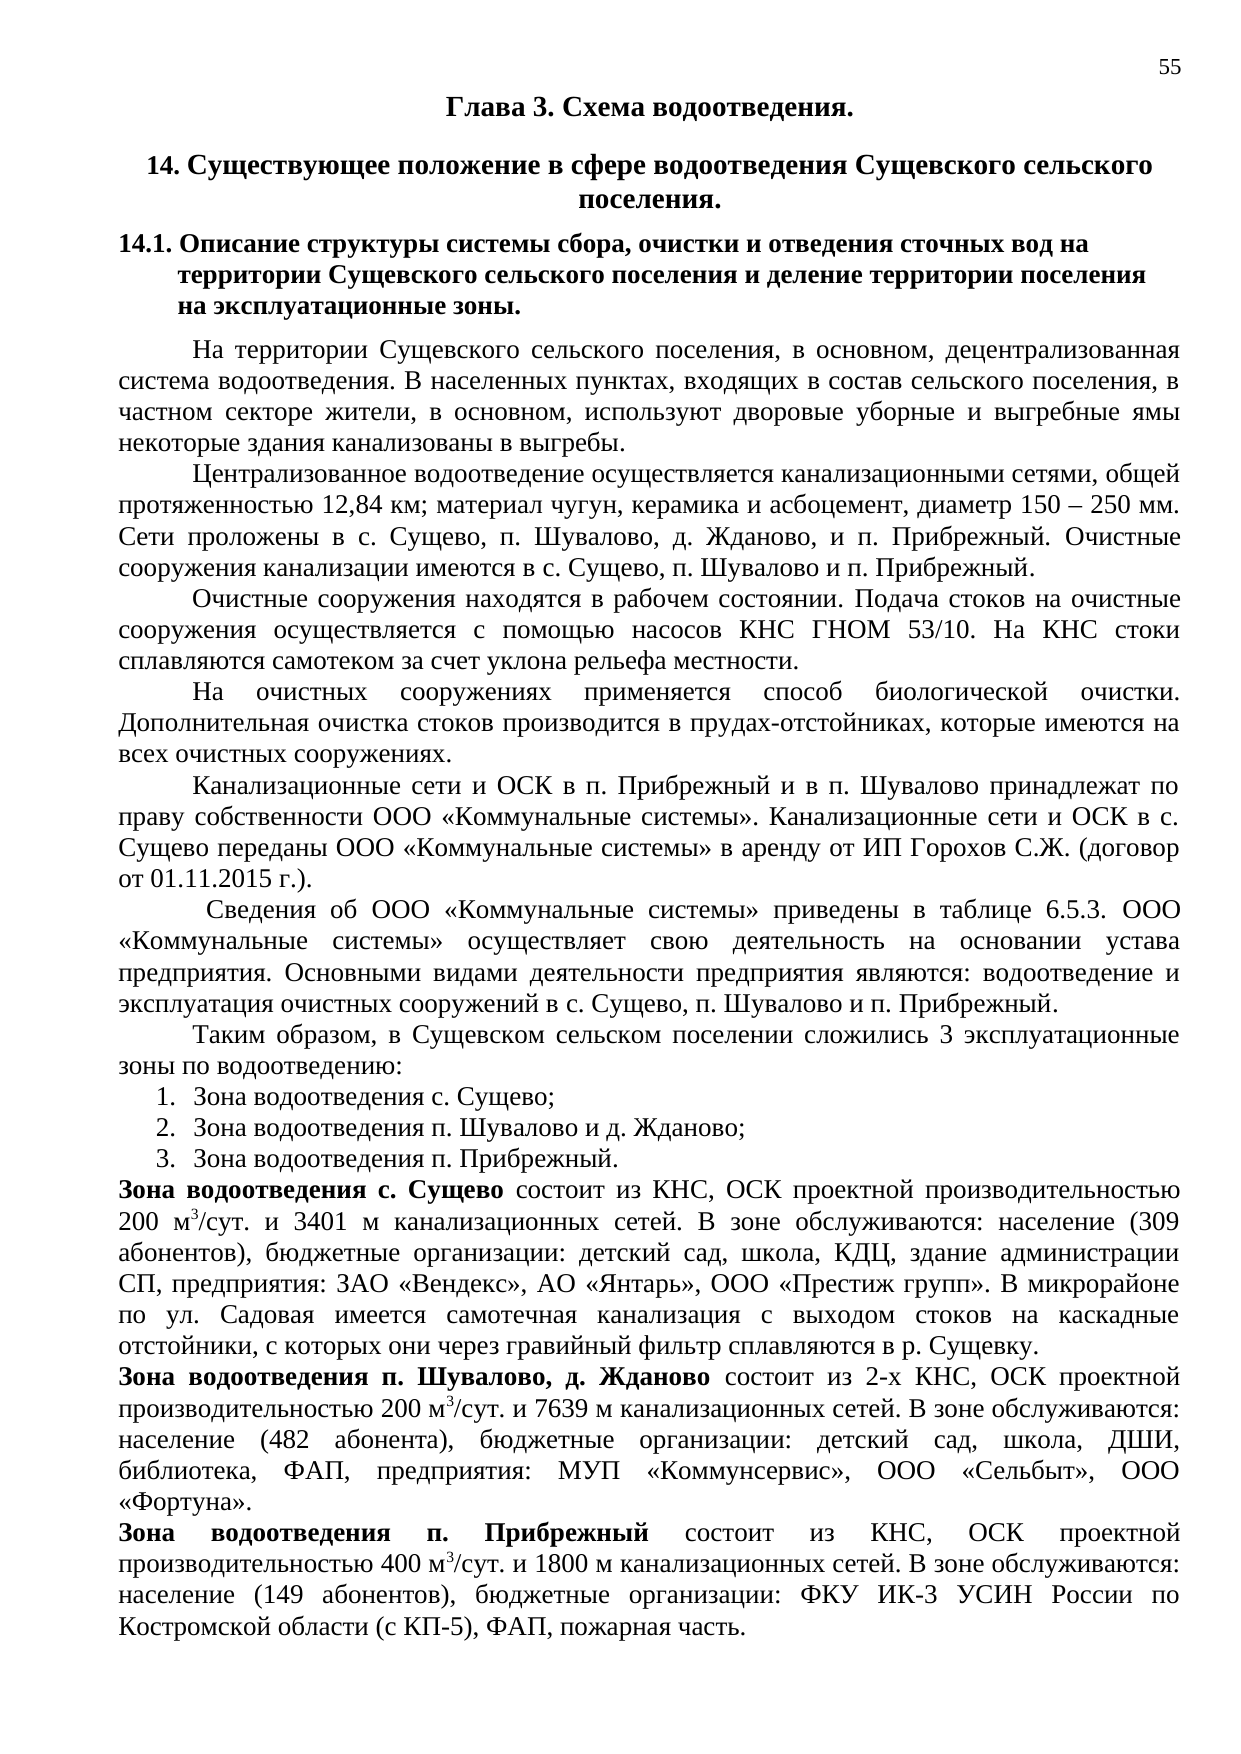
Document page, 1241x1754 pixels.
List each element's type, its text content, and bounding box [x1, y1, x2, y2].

text На очистных сооружениях применяется способ биологической очистки. Дополнительная очистка стоков производится в прудах-отстойниках, которые имеются на всех очистных сооружениях. [118, 675, 1181, 769]
list Зона водоотведения с. Сущево; [156, 1080, 1181, 1111]
list Таким образом, в Сущевском сельском поселении сложились 3 эксплуатационные зоны по водоотведению: [118, 1018, 1181, 1080]
text Глава 3. Схема водоотведения. [118, 89, 1181, 122]
text Зона водоотведения п. Прибрежный состоит из КНС, ОСК проектной производительностью 400 м3/сут. и 1800 м канализационных сетей. В зоне обслуживаются: население (149 абонентов), бюджетные организации: ФКУ ИК-3 УСИН России по Костромской области (с КП-5), ФАП, пожарная часть. [118, 1516, 1181, 1641]
text Очистные сооружения находятся в рабочем состоянии. Подача стоков на очистные сооружения осуществляется с помощью насосов КНС ГНОМ 53/10. На КНС стоки сплавляются самотеком за счет уклона рельефа местности. [118, 582, 1181, 675]
text 14. Существующее положение в сфере водоотведения Сущевского сельского поселения. [118, 147, 1181, 214]
text На территории Сущевского сельского поселения, в основном, децентрализованная система водоотведения. В населенных пунктах, входящих в состав сельского поселения, в частном секторе жители, в основном, используют дворовые уборные и выгребные ямы некоторые здания канализованы в выгребы. [118, 333, 1181, 457]
list Сведения об ООО «Коммунальные системы» приведены в таблице 6.5.3. ООО «Коммунальные системы» осуществляет свою деятельность на основании устава предприятия. Основными видами деятельности предприятия являются: водоотведение и эксплуатация очистных сооружений в с. Сущево, п. Шувалово и п. Прибрежный. [118, 893, 1181, 1018]
list Зона водоотведения п. Прибрежный. [156, 1142, 1181, 1174]
list Зона водоотведения п. Шувалово и д. Жданово; [156, 1111, 1181, 1142]
text 14.1. Описание структуры системы сбора, очистки и отведения сточных вод на территории Сущевского сельского поселения и деление территории поселения на эксплуатационные зоны. [118, 227, 1181, 320]
text Зона водоотведения п. Шувалово, д. Жданово состоит из 2-х КНС, ОСК проектной производительностью 200 м3/сут. и 7639 м канализационных сетей. В зоне обслуживаются: население (482 абонента), бюджетные организации: детский сад, школа, ДШИ, библиотека, ФАП, предприятия: МУП «Коммунсервис», ООО «Сельбыт», ООО «Фортуна». [118, 1361, 1181, 1516]
text Зона водоотведения с. Сущево состоит из КНС, ОСК проектной производительностью 200 м3/сут. и 3401 м канализационных сетей. В зоне обслуживаются: население (309 абонентов), бюджетные организации: детский сад, школа, КДЦ, здание администрации СП, предприятия: ЗАО «Вендекс», АО «Янтарь», ООО «Престиж групп». В микрорайоне по ул. Садовая имеется самотечная канализация с выходом стоков на каскадные отстойники, с которых они через гравийный фильтр сплавляются в р. Сущевку. [118, 1174, 1181, 1361]
text Централизованное водоотведение осуществляется канализационными сетями, общей протяженностью 12,84 км; материал чугун, керамика и асбоцемент, диаметр 150 – 250 мм. Сети проложены в с. Сущево, п. Шувалово, д. Жданово, и п. Прибрежный. Очистные сооружения канализации имеются в с. Сущево, п. Шувалово и п. Прибрежный. [118, 457, 1181, 582]
text Канализационные сети и ОСК в п. Прибрежный и в п. Шувалово принадлежат по праву собственности ООО «Коммунальные системы». Канализационные сети и ОСК в с. Сущево переданы ООО «Коммунальные системы» в аренду от ИП Горохов С.Ж. (договор от 01.11.2015 г.). [118, 769, 1181, 893]
